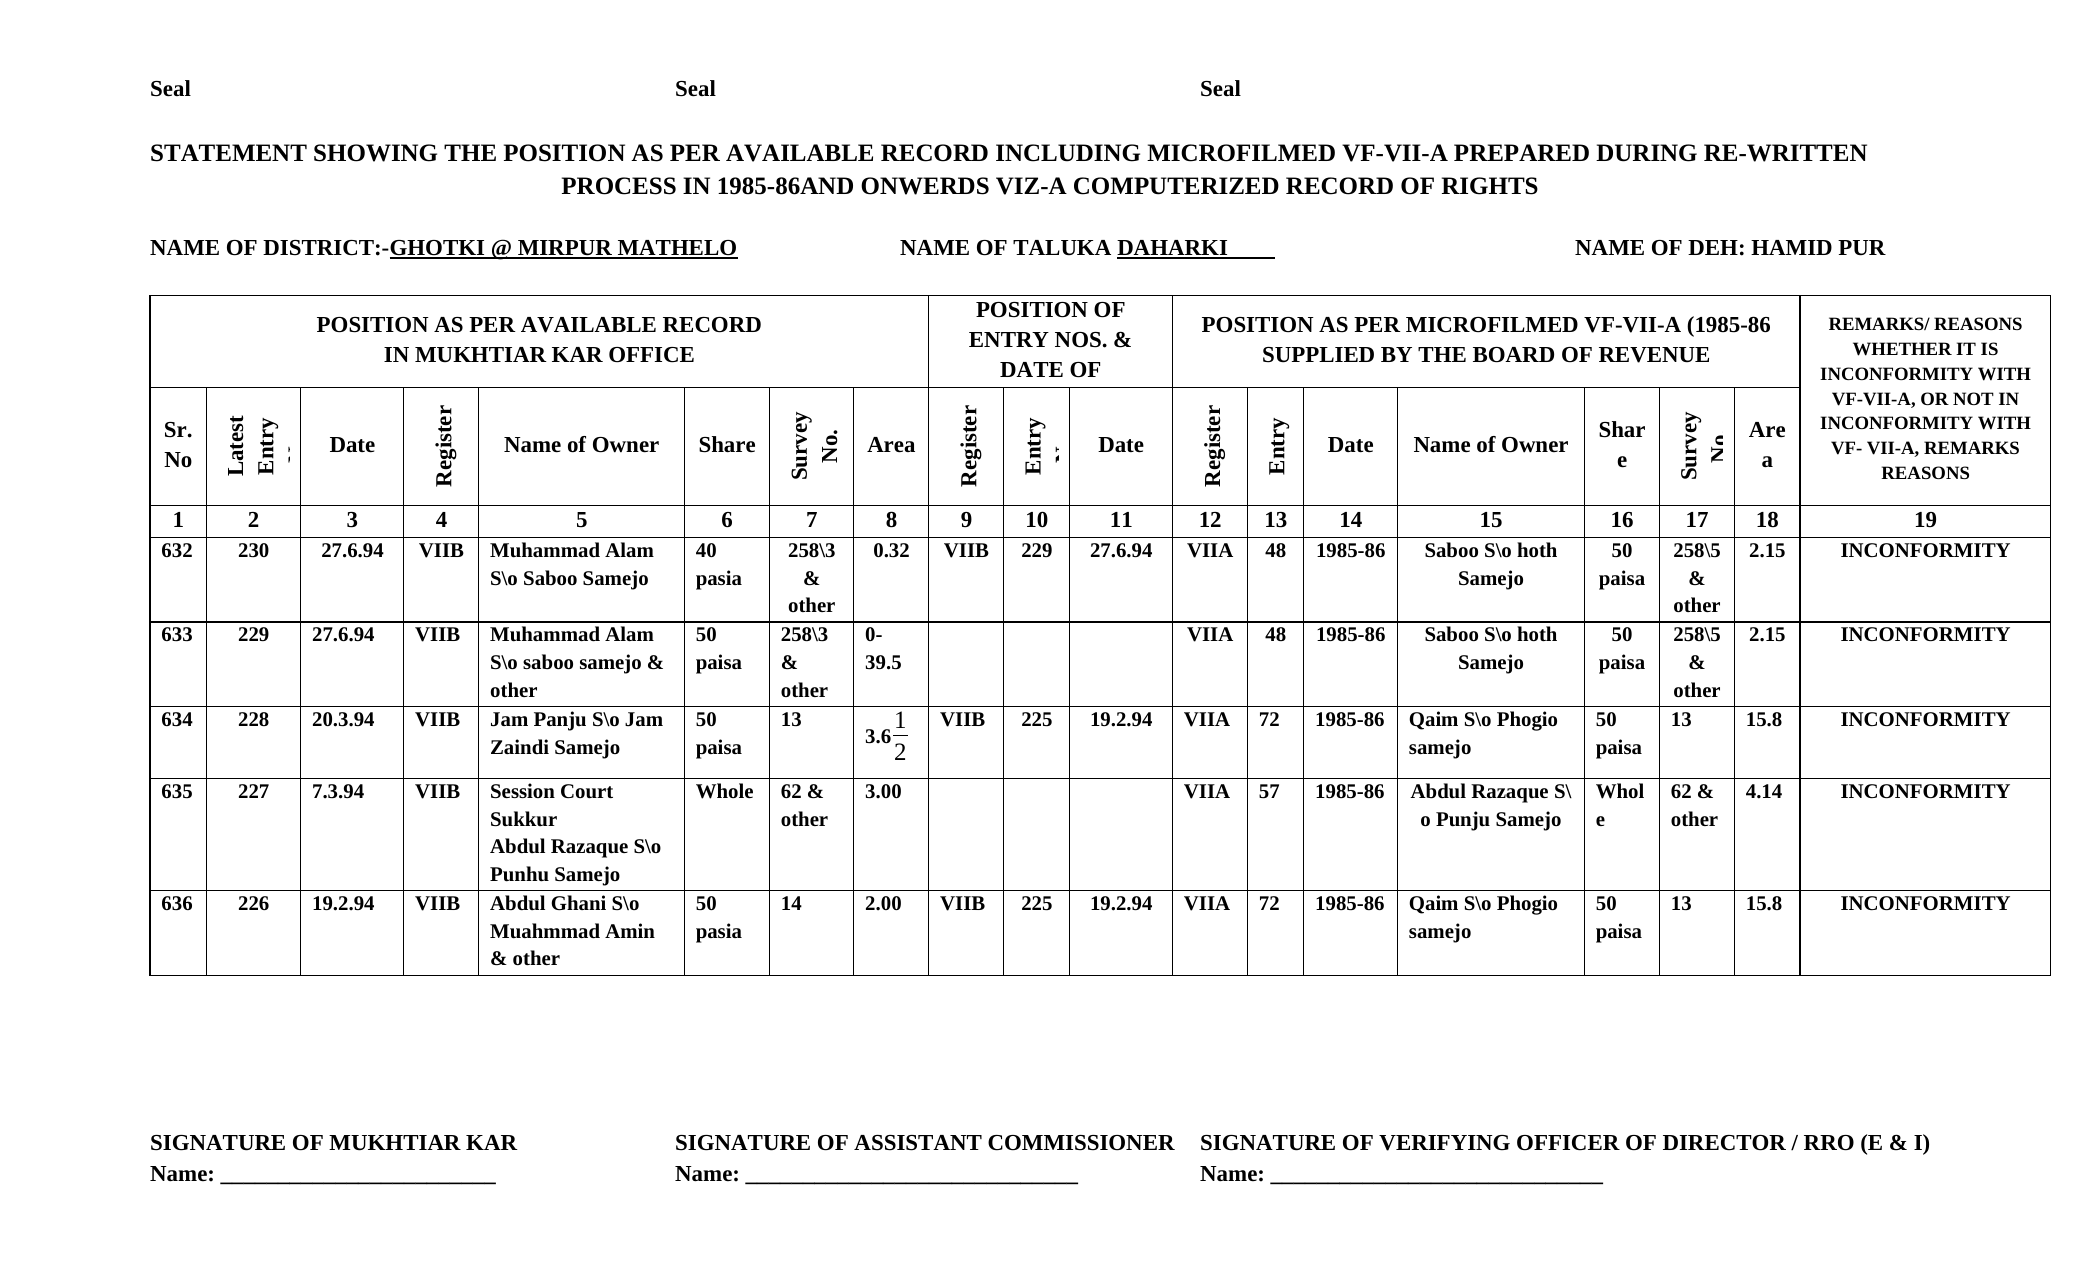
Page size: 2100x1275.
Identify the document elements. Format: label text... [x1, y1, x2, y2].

table_cell 19.2.94 [301, 891, 403, 974]
table_cell 15.8 [1735, 891, 1799, 974]
table_cell 635 [151, 779, 206, 890]
table_cell [1004, 623, 1069, 706]
table_cell 50 paisa [1585, 623, 1659, 706]
table_cell 12 [1173, 506, 1247, 537]
table_cell 50 paisa [1585, 707, 1659, 778]
table_cell 9 [929, 506, 1003, 537]
table_cell VIIB [404, 779, 478, 890]
table_cell 2 [207, 506, 300, 537]
table_cell 27.6.94 [301, 538, 403, 621]
table_cell 3 [301, 506, 403, 537]
table_cell [929, 779, 1003, 890]
table_cell 8 [854, 506, 928, 537]
table_cell INCONFORMITY [1801, 623, 2050, 706]
table_cell INCONFORMITY [1801, 538, 2050, 621]
table_cell Register [404, 388, 478, 505]
table_cell 10 [1004, 506, 1069, 537]
table_cell 633 [151, 623, 206, 706]
table_cell [1070, 779, 1172, 890]
table_cell 62 & other [1660, 779, 1734, 890]
table_cell Session Court Sukkur Abdul Razaque S\o Punhu Samejo [479, 779, 684, 890]
table_cell Abdul Razaque S\o Punju Samejo [1398, 779, 1584, 890]
table_cell 72 [1248, 707, 1303, 778]
table_cell INCONFORMITY [1801, 891, 2050, 974]
text STATEMENT SHOWING THE POSITION AS PER AVAILABLE RECORD INCLUDING MICROFILMED VF-VII-A PREPARED DURING RE-WRITTEN [150, 138, 1950, 167]
table_cell 48 [1248, 623, 1303, 706]
table_cell 1985-86 [1304, 623, 1397, 706]
table_cell 1985-86 [1304, 891, 1397, 974]
table_cell 227 [207, 779, 300, 890]
table_cell Share [1585, 388, 1659, 505]
table_cell 228 [207, 707, 300, 778]
table_cell Muhammad Alam S\o Saboo Samejo [479, 538, 684, 621]
table_cell 258\3 & other [770, 538, 853, 621]
table_cell 0.32 [854, 538, 928, 621]
table_cell 16 [1585, 506, 1659, 537]
table_cell 72 [1248, 891, 1303, 974]
table_cell Abdul Ghani S\o Muahmmad Amin & other [479, 891, 684, 974]
table_cell 14 [770, 891, 853, 974]
table_cell 50 pasia [685, 891, 769, 974]
table_cell INCONFORMITY [1801, 707, 2050, 778]
table_cell VIIB [404, 538, 478, 621]
table_cell Whole [1585, 779, 1659, 890]
table_cell 7.3.94 [301, 779, 403, 890]
table_cell Jam Panju S\o Jam Zaindi Samejo [479, 707, 684, 778]
table_cell Register [1173, 388, 1247, 505]
table_cell 57 [1248, 779, 1303, 890]
table_cell Entry No. [1248, 388, 1303, 505]
table_cell Name of Owner [479, 388, 684, 505]
table_cell Area [854, 388, 928, 505]
table_cell 17 [1660, 506, 1734, 537]
table_cell 14 [1304, 506, 1397, 537]
table_cell [1004, 779, 1069, 890]
table_cell 50 paisa [1585, 891, 1659, 974]
table_cell VIIA [1173, 623, 1247, 706]
table_cell VIIB [929, 891, 1003, 974]
table_cell 19.2.94 [1070, 891, 1172, 974]
table_cell 2.15 [1735, 623, 1799, 706]
table_cell Qaim S\o Phogio samejo [1398, 891, 1584, 974]
table_cell 1985-86 [1304, 707, 1397, 778]
table_cell 11 [1070, 506, 1172, 537]
table_cell 50 paisa [685, 623, 769, 706]
table_cell Survey No. [770, 388, 853, 505]
table_cell 13 [770, 707, 853, 778]
table_cell 636 [151, 891, 206, 974]
table_cell 225 [1004, 707, 1069, 778]
table_cell VIIA [1173, 707, 1247, 778]
text PROCESS IN 1985-86AND ONWERDS VIZ-A COMPUTERIZED RECORD OF RIGHTS [150, 171, 1950, 200]
table_header POSITION OF ENTRY NOS. & DATE OF [929, 296, 1172, 387]
table_cell Date [1304, 388, 1397, 505]
table_cell Entry No. [1004, 388, 1069, 505]
text Seal Seal Seal [150, 75, 1950, 101]
table_cell 2.00 [854, 891, 928, 974]
table_cell Survey No. [1660, 388, 1734, 505]
table_cell 19.2.94 [1070, 707, 1172, 778]
table_cell Qaim S\o Phogio samejo [1398, 707, 1584, 778]
table_cell Register [929, 388, 1003, 505]
table_cell 2.15 [1735, 538, 1799, 621]
table_cell VIIA [1173, 891, 1247, 974]
table_cell 15 [1398, 506, 1584, 537]
table_cell [1070, 623, 1172, 706]
table_cell 258\5 & other [1660, 538, 1734, 621]
table_cell 258\3 & other [770, 623, 853, 706]
table_cell 258\5 & other [1660, 623, 1734, 706]
table_cell 0-39.5 [854, 623, 928, 706]
table_header POSITION AS PER MICROFILMED VF-VII-A (1985-86 SUPPLIED BY THE BOARD OF REVENUE [1173, 296, 1799, 387]
table_cell 13 [1660, 891, 1734, 974]
table_cell 7 [770, 506, 853, 537]
table_cell VIIB [929, 707, 1003, 778]
table_cell VIIB [404, 623, 478, 706]
table_cell VIIA [1173, 538, 1247, 621]
table_cell 3.00 [854, 779, 928, 890]
table_cell Saboo S\o hoth Samejo [1398, 538, 1584, 621]
table_header POSITION AS PER AVAILABLE RECORD IN MUKHTIAR KAR OFFICE [151, 296, 928, 387]
table_cell 1985-86 [1304, 779, 1397, 890]
table_cell 48 [1248, 538, 1303, 621]
table_cell [929, 623, 1003, 706]
table_cell Latest Entry No. [207, 388, 300, 505]
table_cell Sr. No [151, 388, 206, 505]
table_cell Name of Owner [1398, 388, 1584, 505]
table_cell VIIB [404, 891, 478, 974]
table_cell 226 [207, 891, 300, 974]
table_cell 229 [1004, 538, 1069, 621]
table_cell 27.6.94 [1070, 538, 1172, 621]
table_cell 632 [151, 538, 206, 621]
table_header REMARKS/ REASONS WHETHER IT IS INCONFORMITY WITH VF-VII-A, OR NOT IN INCONFORMITY WITH VF- VII-A, REMARKS REASONS [1801, 296, 2050, 505]
table_cell 13 [1248, 506, 1303, 537]
table_cell 634 [151, 707, 206, 778]
table_cell 62 & other [770, 779, 853, 890]
table_cell 1 [151, 506, 206, 537]
table_cell Saboo S\o hoth Samejo [1398, 623, 1584, 706]
table_cell 27.6.94 [301, 623, 403, 706]
table_cell VIIB [929, 538, 1003, 621]
table_cell 230 [207, 538, 300, 621]
table_cell VIIA [1173, 779, 1247, 890]
table_cell 15.8 [1735, 707, 1799, 778]
table_cell INCONFORMITY [1801, 779, 2050, 890]
table_cell 13 [1660, 707, 1734, 778]
table_cell 1985-86 [1304, 538, 1397, 621]
table_cell 18 [1735, 506, 1799, 537]
table_cell 229 [207, 623, 300, 706]
text Name: ________________________ Name: _____________________________ Name: _____________________________ [150, 1160, 1950, 1186]
table_cell 225 [1004, 891, 1069, 974]
table_cell 20.3.94 [301, 707, 403, 778]
table_cell VIIB [404, 707, 478, 778]
table_cell 40 pasia [685, 538, 769, 621]
table_cell Share [685, 388, 769, 505]
table_cell 19 [1801, 506, 2050, 537]
table_cell Muhammad Alam S\o saboo samejo & other [479, 623, 684, 706]
text SIGNATURE OF MUKHTIAR KAR SIGNATURE OF ASSISTANT COMMISSIONER SIGNATURE OF VERIFYING OFFICER OF DIRECTOR / RRO (E & I) [150, 1129, 1950, 1156]
table_cell 6 [685, 506, 769, 537]
table_cell 4.14 [1735, 779, 1799, 890]
table_cell Date [301, 388, 403, 505]
table_cell Date [1070, 388, 1172, 505]
text NAME OF DISTRICT:-GHOTKI @ MIRPUR MATHELO NAME OF TALUKA DAHARKI NAME OF DEH: HAMID PUR [150, 234, 1984, 261]
table_cell Whole [685, 779, 769, 890]
table_cell 3.6 [854, 707, 928, 778]
table_cell 50 paisa [1585, 538, 1659, 621]
table_cell Area [1735, 388, 1799, 505]
table_cell 5 [479, 506, 684, 537]
table_cell 50 paisa [685, 707, 769, 778]
table_cell 4 [404, 506, 478, 537]
